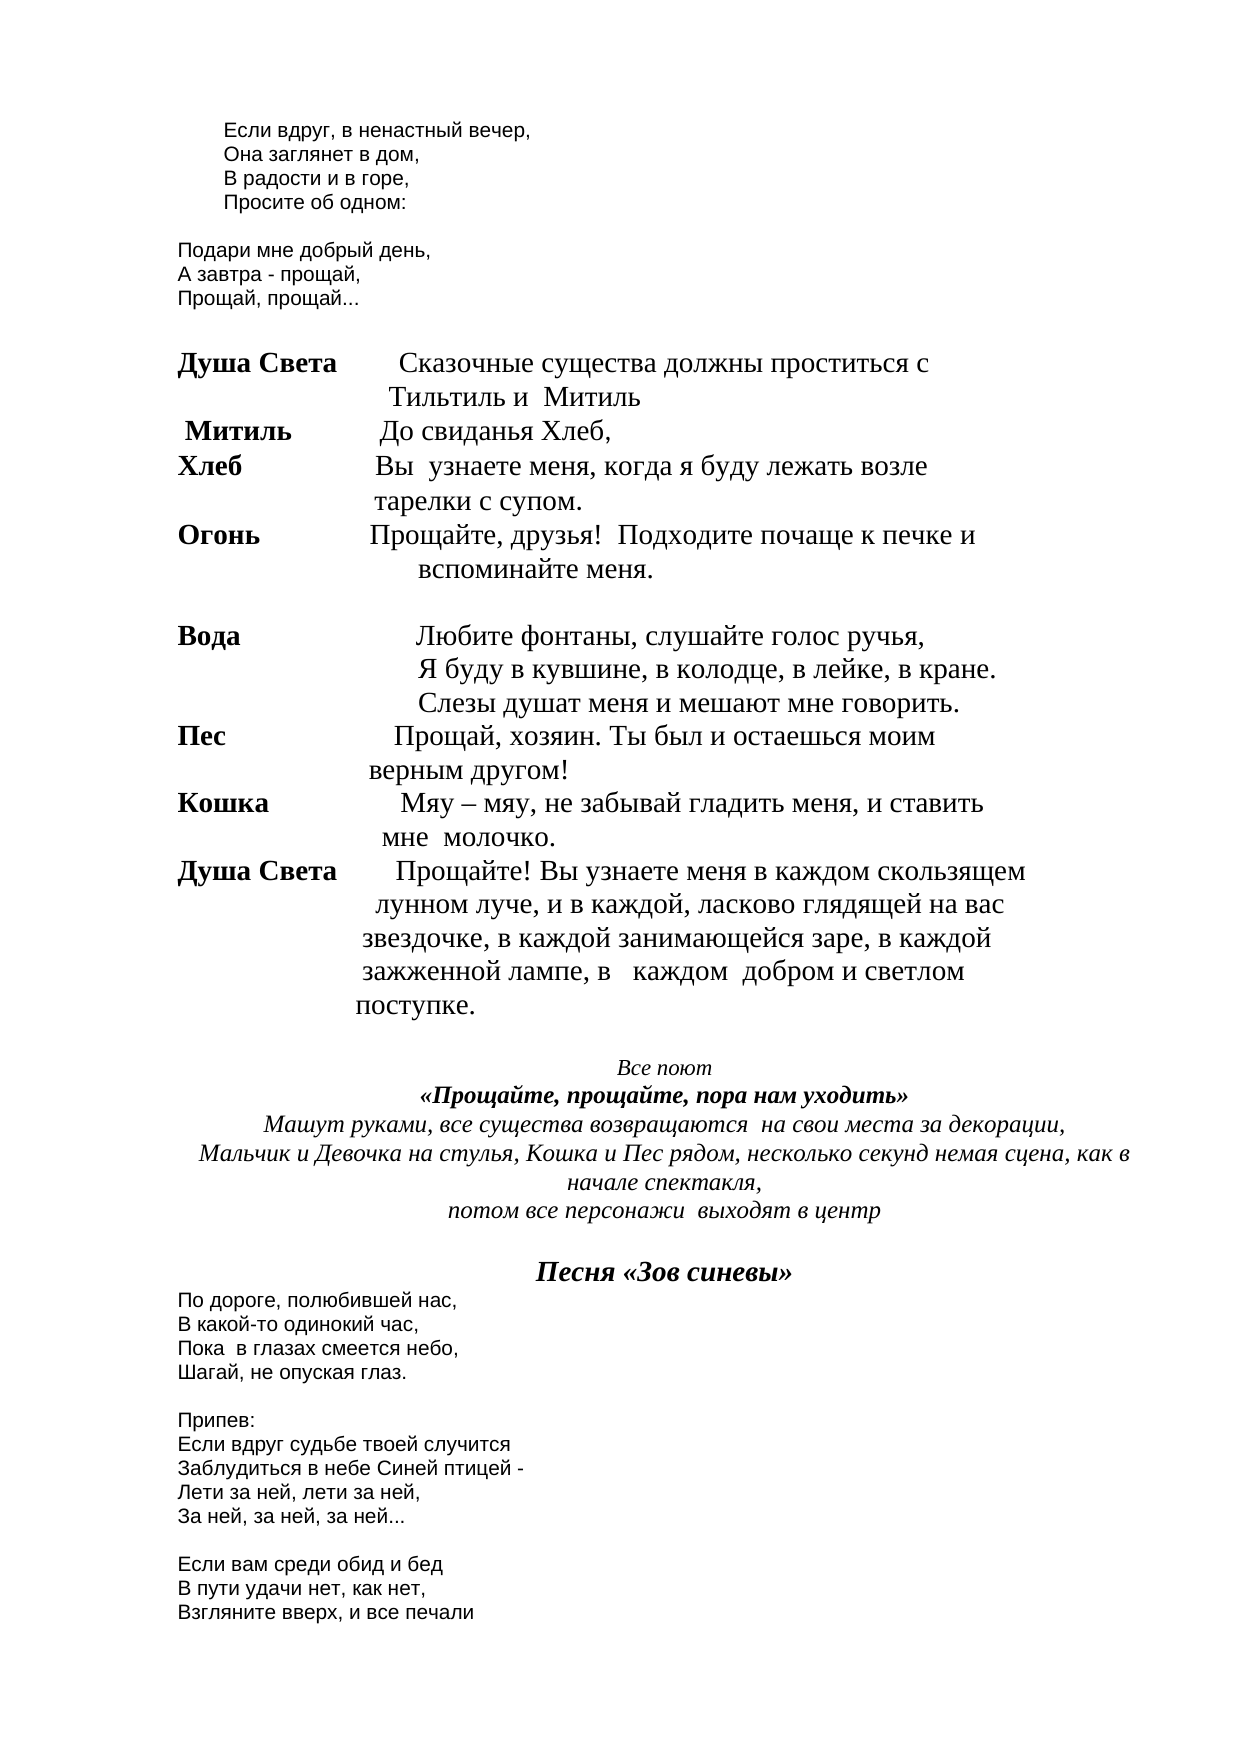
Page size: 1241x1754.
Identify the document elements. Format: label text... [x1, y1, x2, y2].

text Она заглянет в дом, [177, 142, 1152, 166]
text За ней, за ней, за ней... [177, 1504, 1152, 1528]
text Митиль До свиданья Хлеб, [177, 412, 1152, 448]
text В пути удачи нет, как нет, [177, 1576, 1152, 1599]
text Если вдруг судьбе твоей случится [177, 1432, 1152, 1456]
text По дороге, полюбившей нас, [177, 1288, 1152, 1312]
text зажженной лампе, в каждом добром и светлом [177, 953, 1152, 987]
text Подари мне добрый день, [177, 238, 1152, 262]
text Если вам среди обид и бед [177, 1552, 1152, 1576]
text Песня «Зов синевы» [177, 1254, 1152, 1288]
text Душа Света Прощайте! Вы узнаете меня в каждом скользящем [177, 853, 1152, 886]
text Мальчик и Девочка на стулья, Кошка и Пес рядом, несколько секунд немая сцена, как в начале спектакля, [177, 1138, 1152, 1195]
text Вода Любите фонтаны, слушайте голос ручья, [177, 618, 1152, 651]
text Взгляните вверх, и все печали [177, 1599, 1152, 1623]
text Слезы душат меня и мешают мне говорить. [177, 685, 1152, 718]
text Машут руками, все существа возвращаются на свои места за декорации, [177, 1109, 1152, 1138]
text Лети за ней, лети за ней, [177, 1480, 1152, 1504]
text Хлеб Вы узнаете меня, когда я буду лежать возле [177, 448, 1152, 482]
text тарелки с супом. [177, 482, 1152, 517]
text Просите об одном: [177, 190, 1152, 214]
text В какой-то одинокий час, [177, 1312, 1152, 1336]
text Если вдруг, в ненастный вечер, [177, 118, 1152, 142]
text Заблудиться в небе Синей птицей - [177, 1456, 1152, 1480]
text В радости и в горе, [177, 166, 1152, 190]
text Припев: [177, 1408, 1152, 1432]
text Прощай, прощай... [177, 286, 1152, 310]
text Пока в глазах смеется небо, [177, 1336, 1152, 1360]
text Все поют [177, 1054, 1152, 1080]
text Огонь Прощайте, друзья! Подходите почаще к печке и [177, 517, 1152, 551]
text Я буду в кувшине, в колодце, в лейке, в кране. [177, 651, 1152, 685]
text мне молочко. [177, 819, 1152, 853]
text вспоминайте меня. [177, 551, 1152, 584]
text Пес Прощай, хозяин. Ты был и остаешься моим [177, 718, 1152, 752]
text звездочке, в каждой занимающейся заре, в каждой [177, 920, 1152, 953]
text поступке. [177, 987, 1152, 1020]
text Тильтиль и Митиль [177, 379, 1152, 412]
text Кошка Мяу – мяу, не забывай гладить меня, и ставить [177, 786, 1152, 819]
text Шагай, не опуская глаз. [177, 1360, 1152, 1384]
text А завтра - прощай, [177, 262, 1152, 286]
text Душа Света Сказочные существа должны проститься с [177, 345, 1152, 379]
text верным другом! [177, 752, 1152, 786]
text лунном луче, и в каждой, ласково глядящей на вас [177, 886, 1152, 920]
text потом все персонажи выходят в центр [177, 1195, 1152, 1224]
text «Прощайте, прощайте, пора нам уходить» [177, 1080, 1152, 1109]
